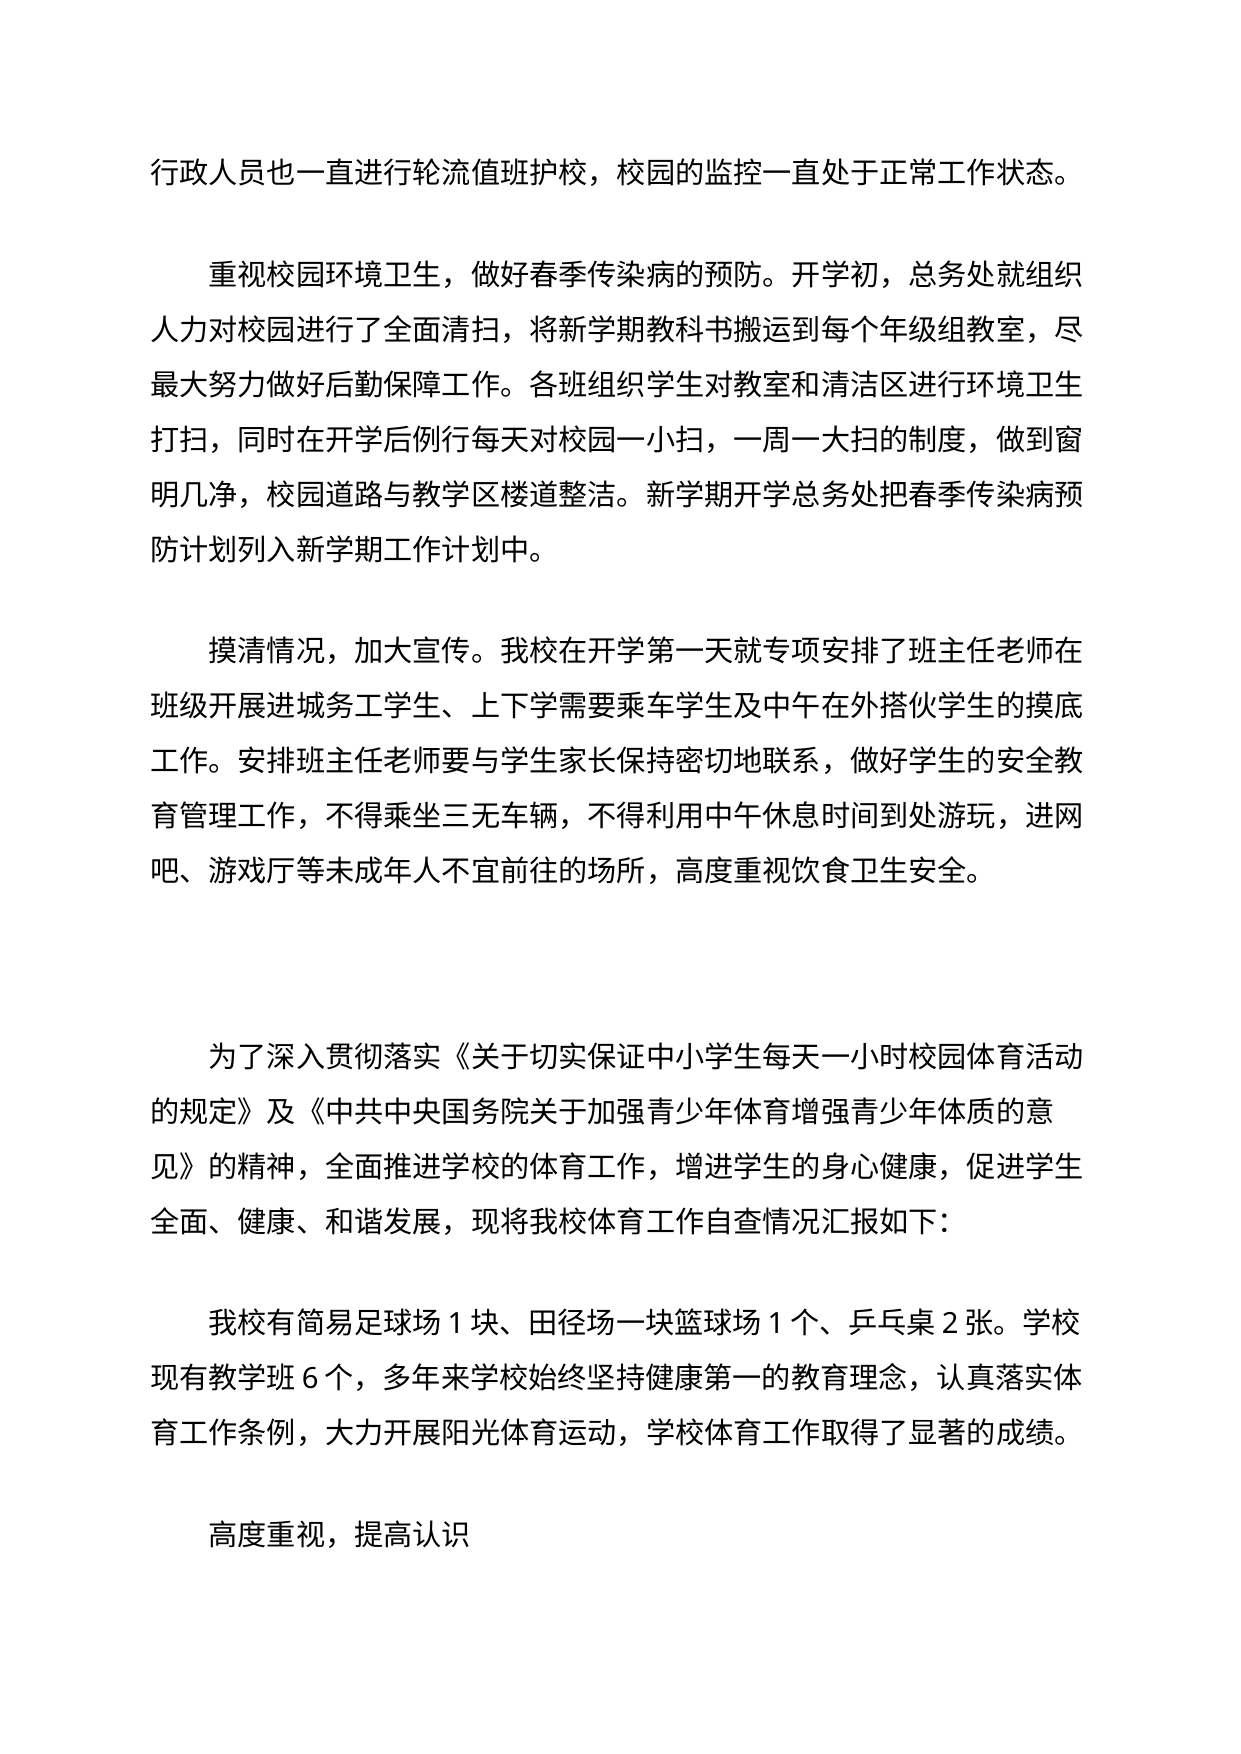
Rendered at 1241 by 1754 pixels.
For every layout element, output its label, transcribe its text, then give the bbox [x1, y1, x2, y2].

text 重视校园环境卫生，做好春季传染病的预防。开学初，总务处就组织人力对校园进行了全面清扫，将新学期教科书搬运到每个年级组教室，尽最大努力做好后勤保障工作。各班组织学生对教室和清洁区进行环境卫生打扫，同时在开学后例行每天对校园一小扫，一周一大扫的制度，做到窗明几净，校园道路与教学区楼道整洁。新学期开学总务处把春季传染病预防计划列入新学期工作计划中。 [150, 252, 1090, 568]
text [150, 150, 1090, 192]
text 高度重视，提高认识 [150, 1512, 1090, 1554]
text 为了深入贯彻落实《关于切实保证中小学生每天一小时校园体育活动的规定》及《中共中央国务院关于加强青少年体育增强青少年体质的意见》的精神，全面推进学校的体育工作，增进学生的身心健康，促进学生全面、健康、和谐发展，现将我校体育工作自查情况汇报如下： [150, 1033, 1090, 1241]
text 我校有简易足球场1块、田径场一块篮球场1个、乒乓桌2张。学校现有教学班6个，多年来学校始终坚持健康第一的教育理念，认真落实体育工作条例，大力开展阳光体育运动，学校体育工作取得了显著的成绩。 [150, 1300, 1090, 1452]
text 摸清情况，加大宣传。我校在开学第一天就专项安排了班主任老师在班级开展进城务工学生、上下学需要乘车学生及中午在外搭伙学生的摸底工作。安排班主任老师要与学生家长保持密切地联系，做好学生的安全教育管理工作，不得乘坐三无车辆，不得利用中午休息时间到处游玩，进网吧、游戏厅等未成年人不宜前往的场所，高度重视饮食卫生安全。 [150, 628, 1090, 890]
